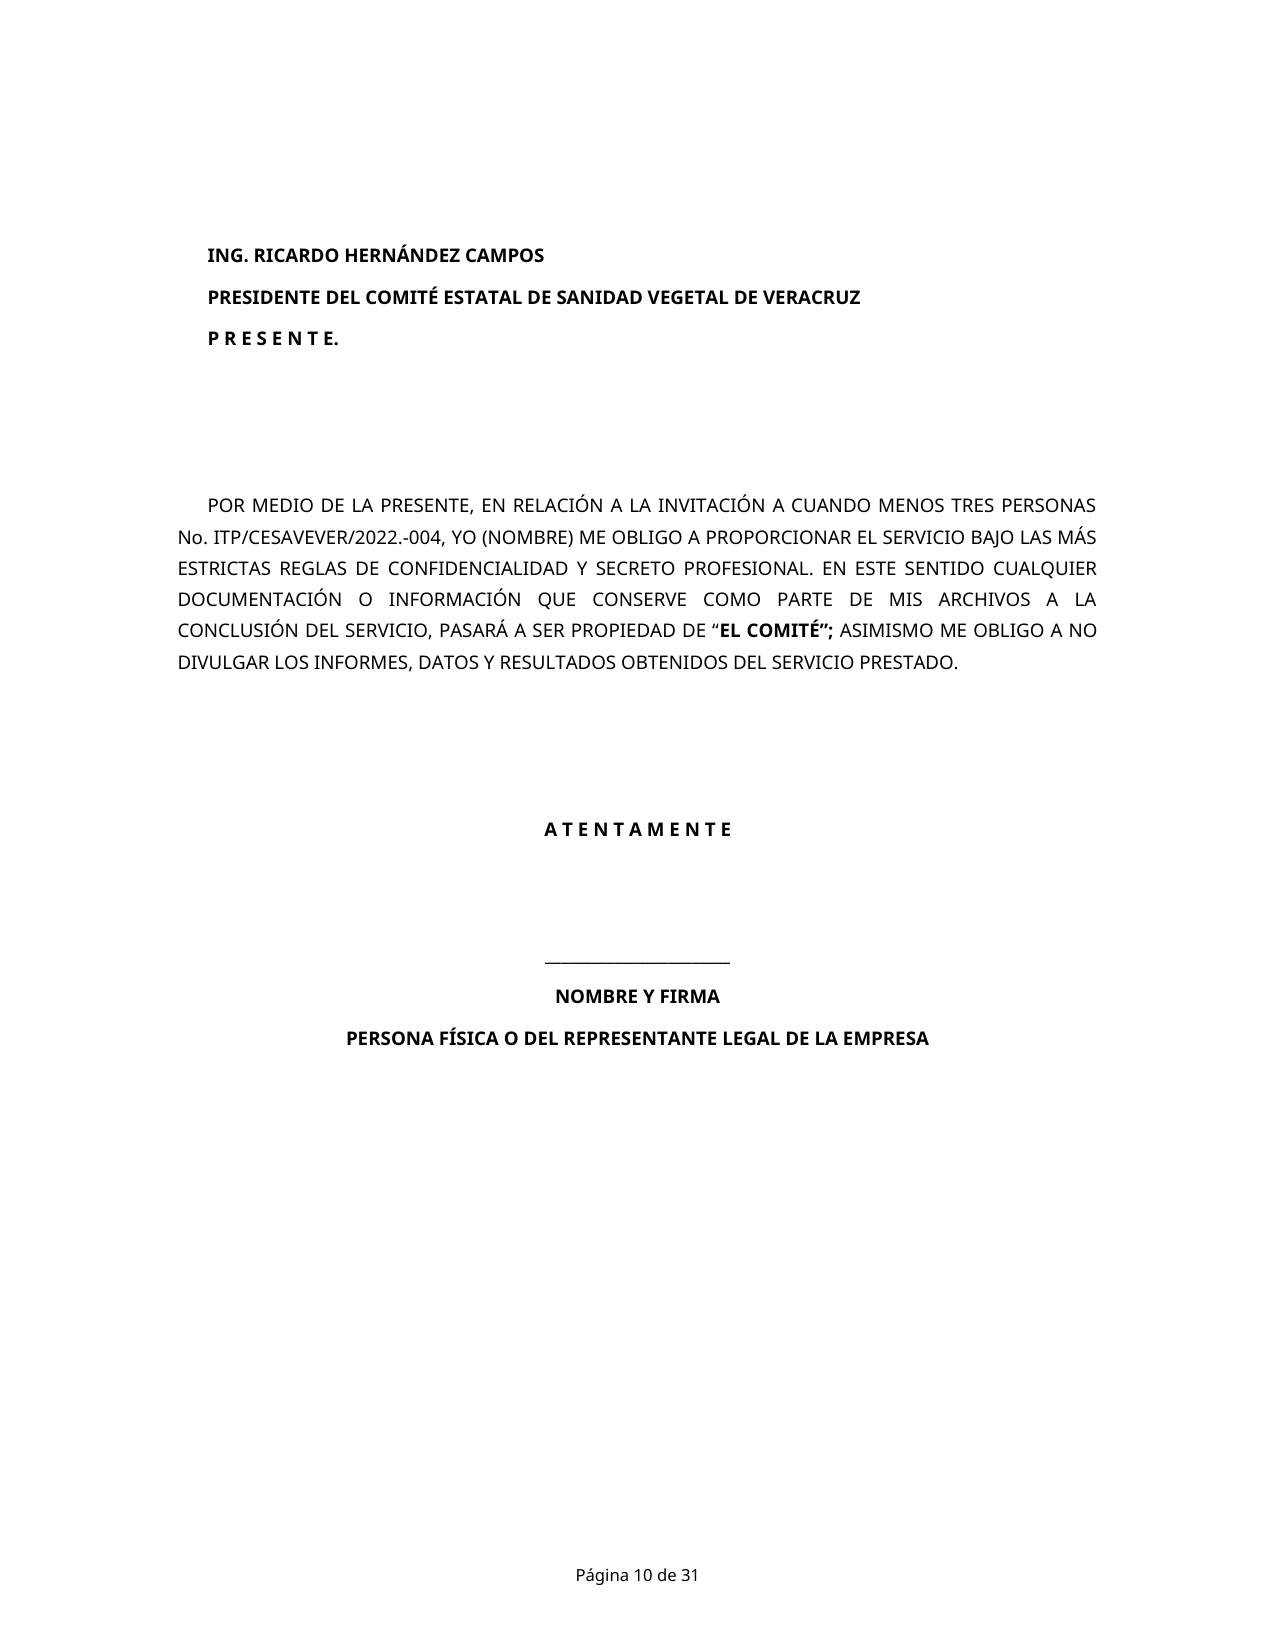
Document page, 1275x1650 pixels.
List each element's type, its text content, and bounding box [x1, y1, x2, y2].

text ________________________ [177, 937, 1098, 968]
text PRESIDENTE DEL COMITÉ ESTATAL DE SANIDAD VEGETAL DE VERACRUZ [177, 279, 1098, 310]
text POR MEDIO DE LA PRESENTE, EN RELACIÓN A LA INVITACIÓN A CUANDO MENOS TRES PERSONAS No. ITP/CESAVEVER/2022.-004, YO (NOMBRE) ME OBLIGO A PROPORCIONAR EL SERVICIO BAJO LAS MÁS ESTRICTAS REGLAS DE CONFIDENCIALIDAD Y SECRETO PROFESIONAL. EN ESTE SENTIDO CUALQUIER DOCUMENTACIÓN O INFORMACIÓN QUE CONSERVE COMO PARTE DE MIS ARCHIVOS A LA CONCLUSIÓN DEL SERVICIO, PASARÁ A SER PROPIEDAD DE “EL COMITÉ”; ASIMISMO ME OBLIGO A NO DIVULGAR LOS INFORMES, DATOS Y RESULTADOS OBTENIDOS DEL SERVICIO PRESTADO. [177, 488, 1098, 675]
text PERSONA FÍSICA O DEL REPRESENTANTE LEGAL DE LA EMPRESA [177, 1020, 1098, 1051]
text NOMBRE Y FIRMA [177, 978, 1098, 1009]
text P R E S E N T E. [177, 321, 1098, 352]
text ING. RICARDO HERNÁNDEZ CAMPOS [177, 237, 1098, 268]
text A T E N T A M E N T E [177, 811, 1098, 842]
